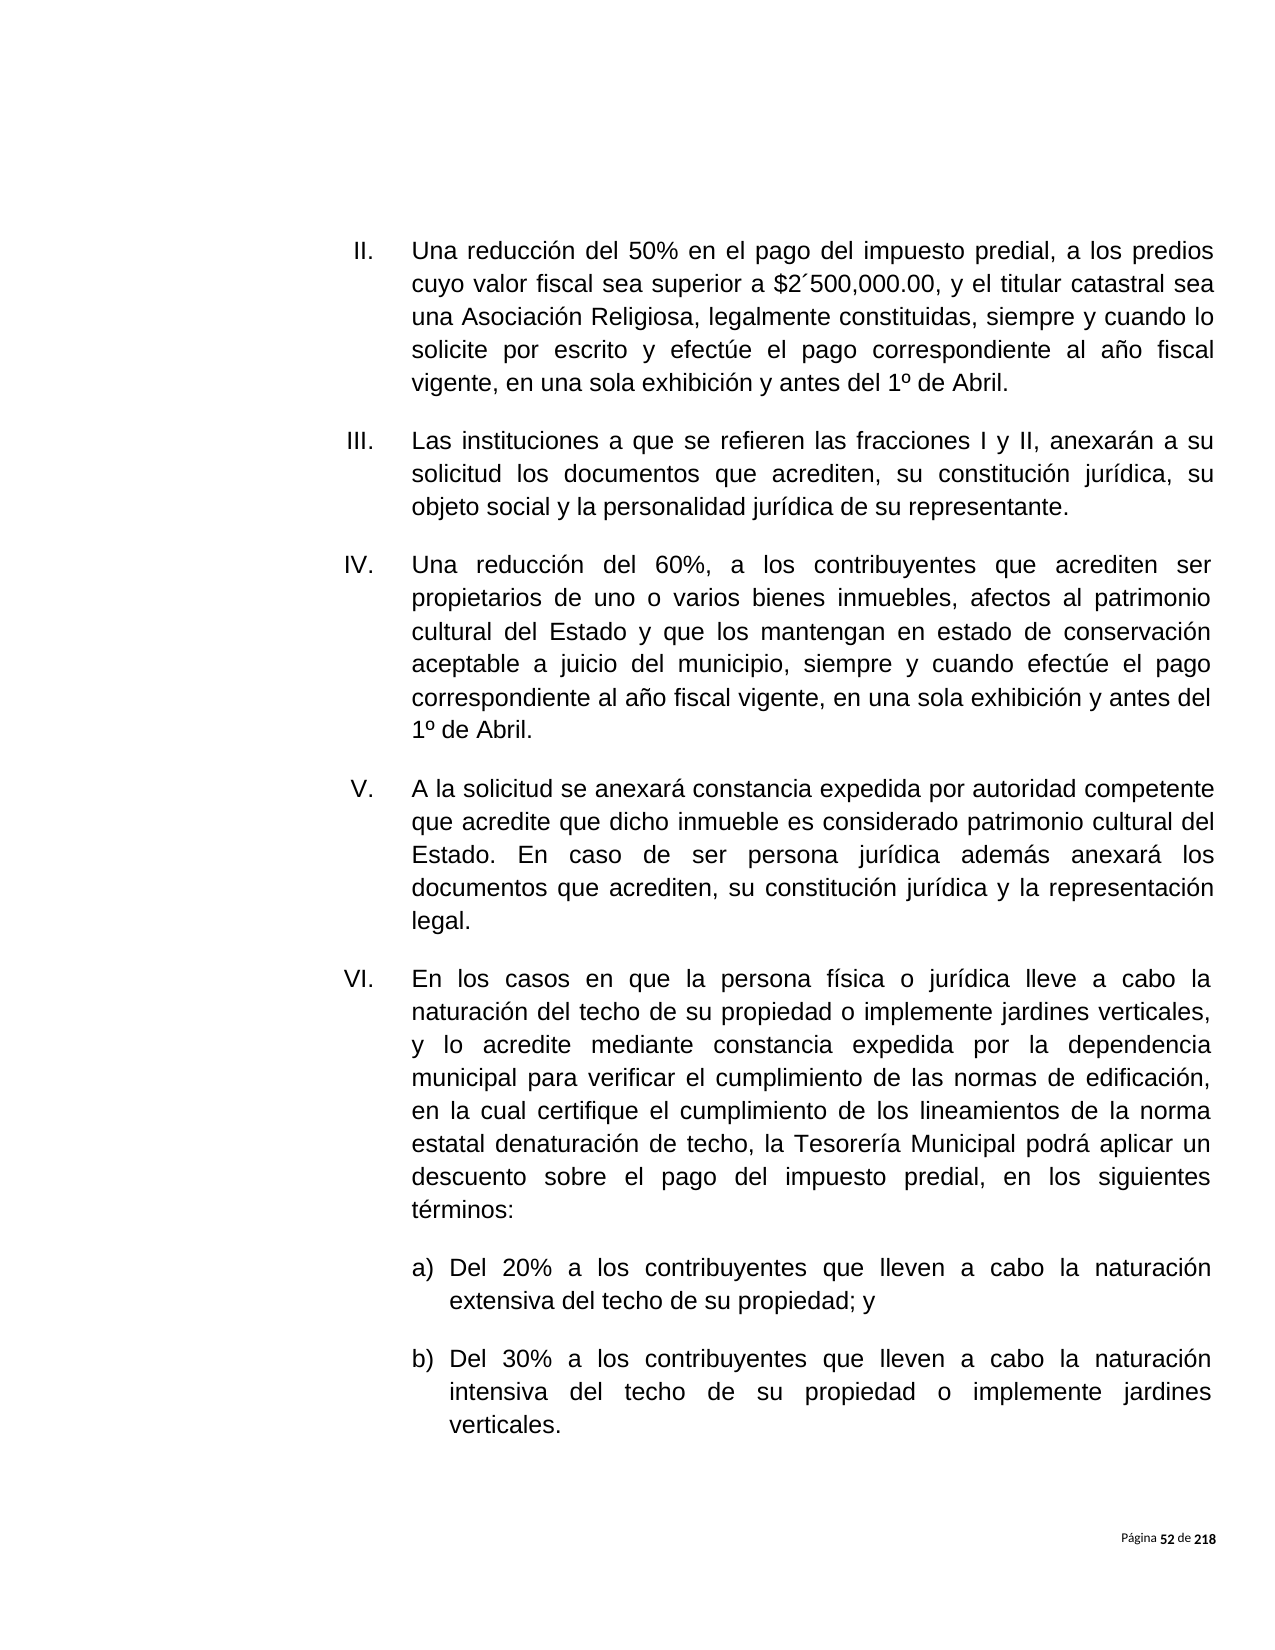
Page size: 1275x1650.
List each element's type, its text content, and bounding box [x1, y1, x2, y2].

list Las instituciones a que se refieren las fracciones I y II, anexarán a su solicitud los documentos que acrediten, su constitución jurídica, su objeto social y la personalidad jurídica de su representante. [374, 426, 1216, 521]
list A la solicitud se anexará constancia expedida por autoridad competente que acredite que dicho inmueble es considerado patrimonio cultural del Estado. En caso de ser persona jurídica además anexará los documentos que acrediten, su constitución jurídica y la representación legal. [374, 773, 1216, 934]
list Una reducción del 60%, a los contribuyentes que acrediten ser propietarios de uno o varios bienes inmuebles, afectos al patrimonio cultural del Estado y que los mantengan en estado de conservación aceptable a juicio del municipio, siempre y cuando efectúe el pago correspondiente al año fiscal vigente, en una sola exhibición y antes del 1º de Abril. [374, 550, 1212, 744]
list Del 30% a los contribuyentes que lleven a cabo la naturación intensiva del techo de su propiedad o implemente jardines verticales. [412, 1344, 1212, 1439]
list En los casos en que la persona física o jurídica lleve a cabo la naturación del techo de su propiedad o implemente jardines verticales, y lo acredite mediante constancia expedida por la dependencia municipal para verificar el cumplimiento de las normas de edificación, en la cual certifique el cumplimiento de los lineamientos de la norma estatal denaturación de techo, la Tesorería Municipal podrá aplicar un descuento sobre el pago del impuesto predial, en los siguientes términos: [374, 964, 1212, 1223]
list Del 20% a los contribuyentes que lleven a cabo la naturación extensiva del techo de su propiedad; y [412, 1253, 1212, 1314]
list Una reducción del 50% en el pago del impuesto predial, a los predios cuyo valor fiscal sea superior a $2´500,000.00, y el titular catastral sea una Asociación Religiosa, legalmente constituidas, siempre y cuando lo solicite por escrito y efectúe el pago correspondiente al año fiscal vigente, en una sola exhibición y antes del 1º de Abril. [374, 236, 1216, 397]
